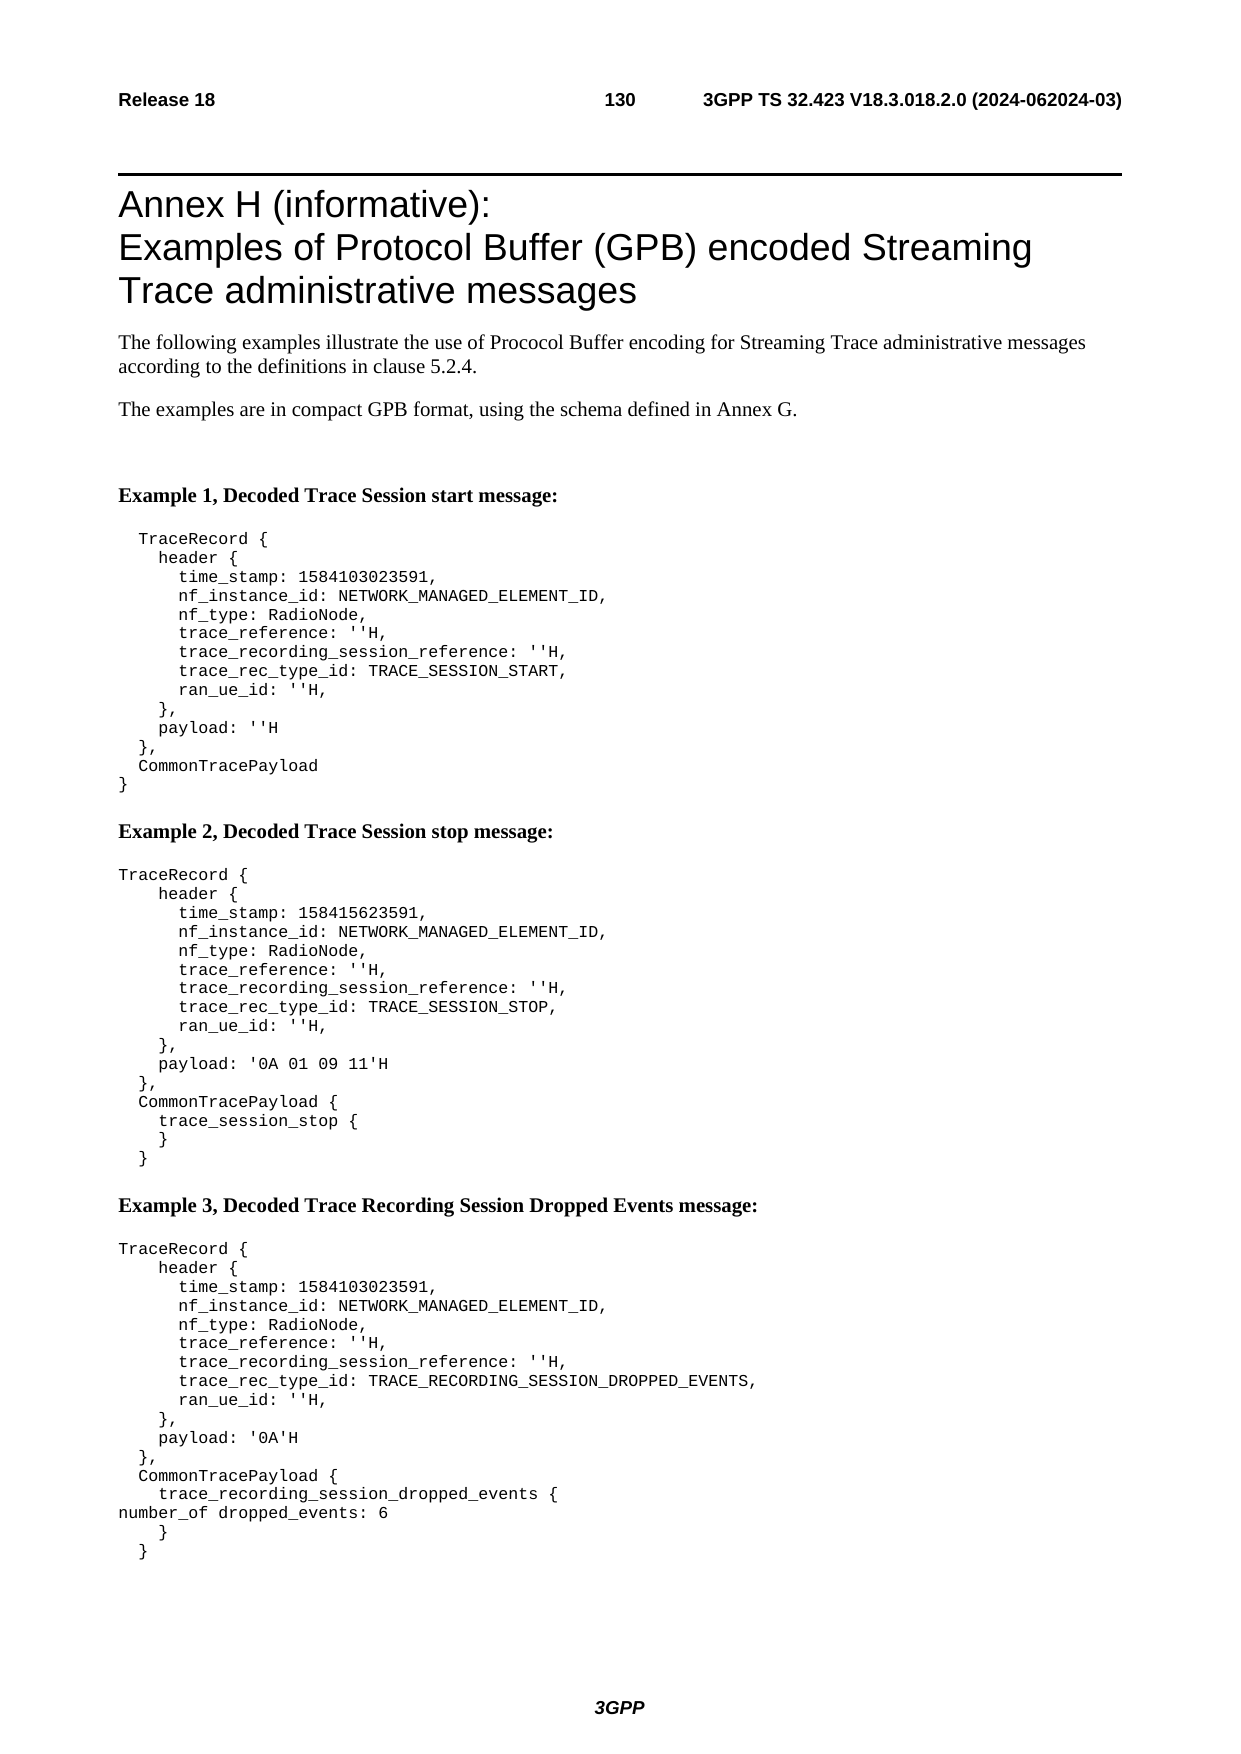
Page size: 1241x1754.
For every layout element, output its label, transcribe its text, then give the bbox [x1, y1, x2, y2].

text ran_ue_id: ''H, }, payload: '0A'H }, CommonTracePayload { trace_recording_session_dropped_events { [118, 1392, 1122, 1505]
text ran_ue_id: ''H, }, payload: '0A 01 09 11'H }, CommonTracePayload { trace_session_stop { } } [118, 1018, 1122, 1169]
text TraceRecord { header { time_stamp: 1584103023591, nf_instance_id: NETWORK_MANAGED_ELEMENT_ID, nf_type: RadioNode, trace_reference: ''H, trace_recording_session_reference: ''H, [118, 1241, 1122, 1373]
text The following examples illustrate the use of Prococol Buffer encoding for Streaming Trace administrative messages according to the definitions in clause 5.2.4. [118, 330, 1122, 378]
text ran_ue_id: ''H, }, payload: ''H }, CommonTracePayload [118, 682, 1122, 776]
text Example 3, Decoded Trace Recording Session Dropped Events message: [118, 1193, 1122, 1241]
text Example 2, Decoded Trace Session stop message: [118, 819, 1122, 867]
text The examples are in compact GPB format, using the schema defined in Annex G. [118, 397, 1122, 421]
text number_of dropped_events: 6 } } [118, 1505, 1122, 1561]
text trace_rec_type_id: TRACE_SESSION_STOP, [118, 999, 1122, 1018]
text Example 1, Decoded Trace Session start message: [118, 483, 1122, 507]
subtitle Annex H (informative): Examples of Protocol Buffer (GPB) encoded Streaming Trace administrative messages [118, 176, 1122, 311]
text trace_rec_type_id: TRACE_RECORDING_SESSION_DROPPED_EVENTS, [118, 1373, 1122, 1392]
text trace_rec_type_id: TRACE_SESSION_START, [118, 663, 1122, 682]
text } [118, 776, 1122, 795]
text TraceRecord { header { time_stamp: 158415623591, nf_instance_id: NETWORK_MANAGED_ELEMENT_ID, nf_type: RadioNode, trace_reference: ''H, trace_recording_session_reference: ''H, [118, 867, 1122, 999]
text TraceRecord { header { time_stamp: 1584103023591, nf_instance_id: NETWORK_MANAGED_ELEMENT_ID, nf_type: RadioNode, trace_reference: ''H, trace_recording_session_reference: ''H, [118, 531, 1122, 663]
